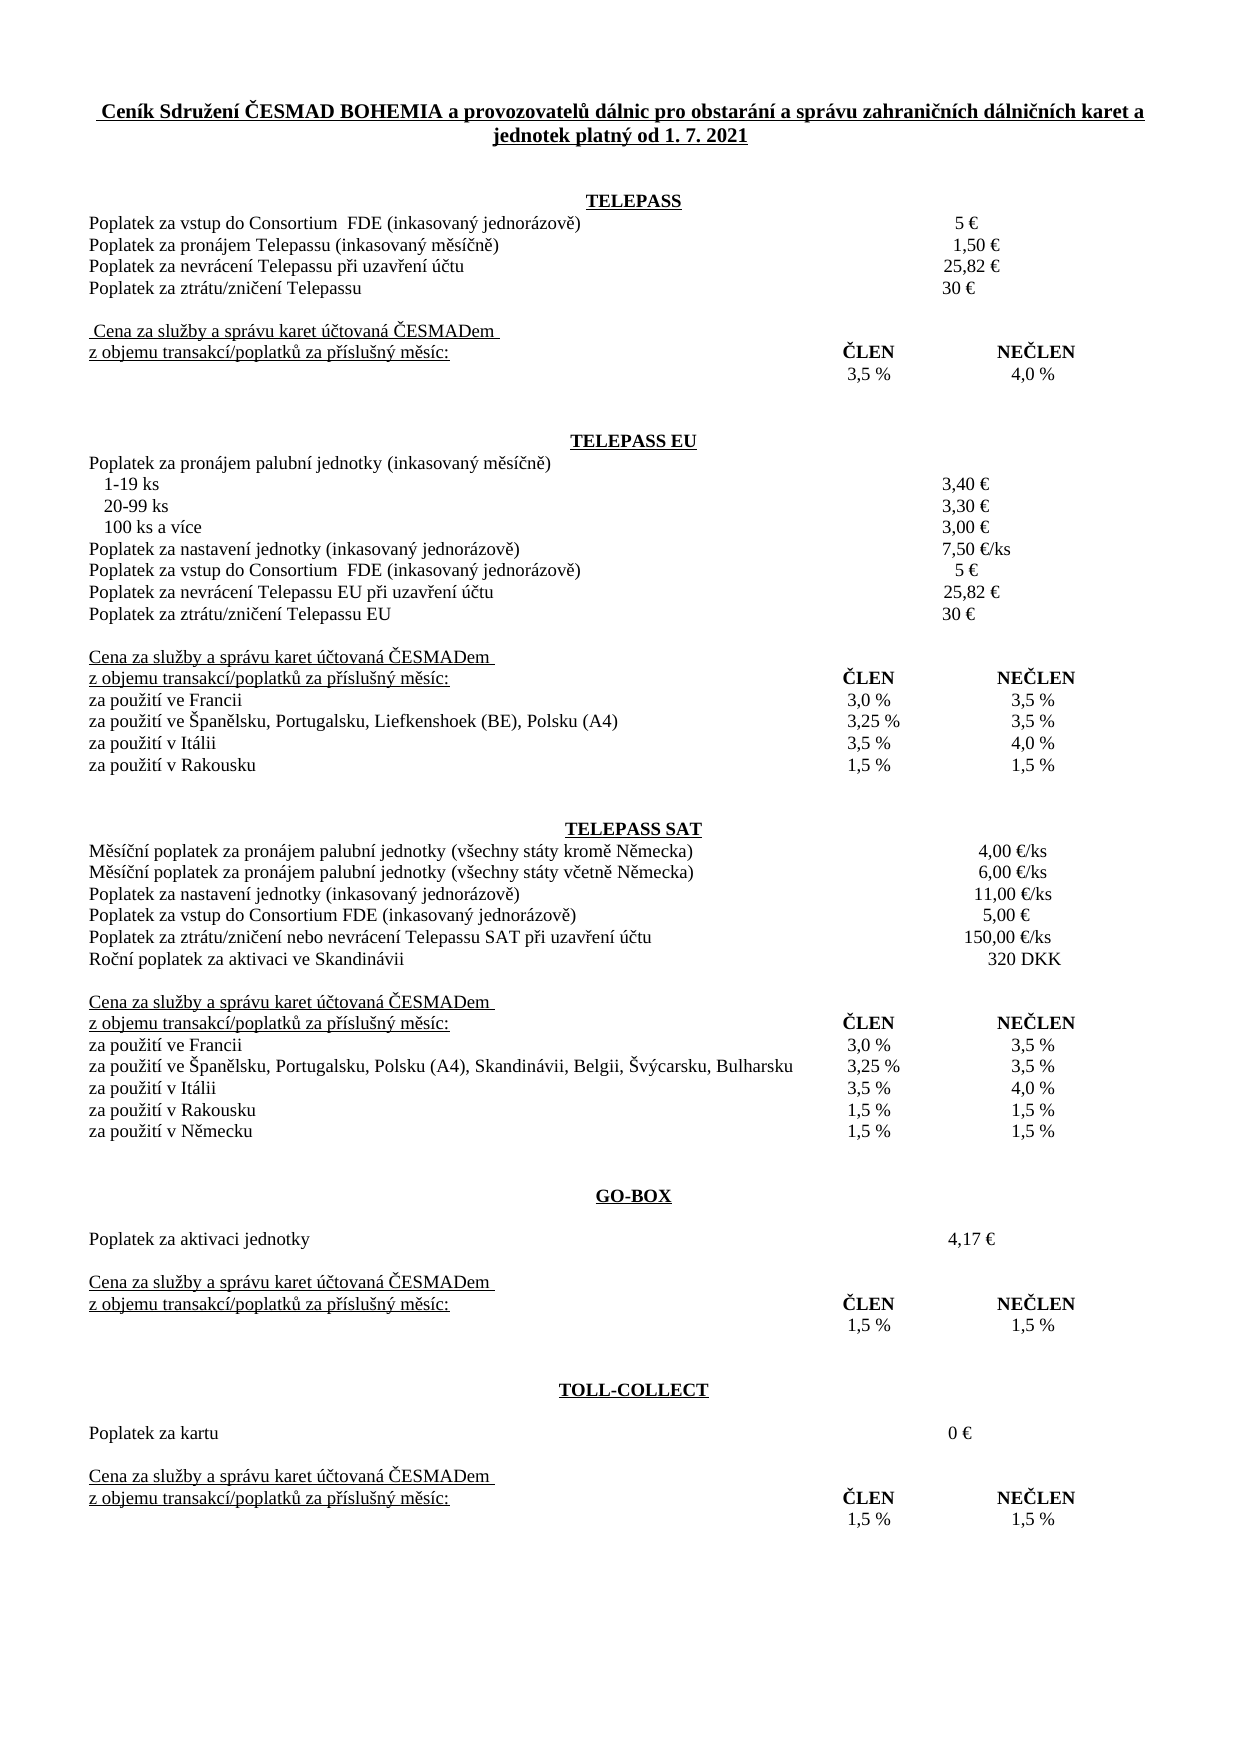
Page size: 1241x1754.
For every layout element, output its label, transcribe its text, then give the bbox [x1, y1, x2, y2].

text 3,5 % 4,0 % [89, 363, 1178, 384]
text Poplatek za aktivaci jednotky 4,17 € [89, 1228, 1178, 1249]
text 1,5 % 1,5 % [89, 1314, 1178, 1336]
text Poplatek za nevrácení Telepassu při uzavření účtu 25,82 € [89, 255, 1178, 277]
text Poplatek za ztrátu/zničení Telepassu 30 € [89, 277, 1178, 298]
text za použití v Německu 1,5 % 1,5 % [89, 1120, 1178, 1142]
text Poplatek za ztrátu/zničení Telepassu EU 30 € [89, 602, 1178, 624]
text 1-19 ks 3,40 € [89, 473, 1178, 495]
text Poplatek za vstup do Consortium FDE (inkasovaný jednorázově) 5 € [89, 212, 1178, 233]
text za použití v Rakousku 1,5 % 1,5 % [89, 1098, 1178, 1120]
text Měsíční poplatek za pronájem palubní jednotky (všechny státy včetně Německa) 6,00 €/ks [89, 861, 1178, 883]
text TELEPASS SAT [89, 818, 1178, 840]
text za použití ve Španělsku, Portugalsku, Polsku (A4), Skandinávii, Belgii, Švýcarsku, Bulharsku 3,25 % 3,5 % [89, 1055, 1178, 1077]
text z objemu transakcí/poplatků za příslušný měsíc: ČLEN NEČLEN [89, 341, 1178, 363]
text za použití v Rakousku 1,5 % 1,5 % [89, 753, 1178, 775]
text Cena za služby a správu karet účtovaná ČESMADem [89, 1271, 1178, 1292]
text Poplatek za vstup do Consortium FDE (inkasovaný jednorázově) 5,00 € [89, 904, 1178, 926]
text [89, 1465, 1178, 1487]
text Poplatek za pronájem Telepassu (inkasovaný měsíčně) 1,50 € [89, 233, 1178, 255]
text Měsíční poplatek za pronájem palubní jednotky (všechny státy kromě Německa) 4,00 €/ks [89, 840, 1178, 861]
text TELEPASS [89, 190, 1178, 212]
text Poplatek za nastavení jednotky (inkasovaný jednorázově) 11,00 €/ks [89, 883, 1178, 904]
text Cena za služby a správu karet účtovaná ČESMADem [89, 991, 1178, 1012]
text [89, 1487, 1178, 1508]
text 1,5 % 1,5 % [89, 1508, 1178, 1530]
text za použití ve Francii 3,0 % 3,5 % [89, 1034, 1178, 1055]
text Roční poplatek za aktivaci ve Skandinávii 320 DKK [89, 947, 1178, 969]
text z objemu transakcí/poplatků za příslušný měsíc: ČLEN NEČLEN [89, 1292, 1178, 1314]
text 100 ks a více 3,00 € [89, 516, 1178, 538]
text Poplatek za nastavení jednotky (inkasovaný jednorázově) 7,50 €/ks [89, 538, 1178, 559]
text TELEPASS EU [89, 430, 1178, 452]
text z objemu transakcí/poplatků za příslušný měsíc: ČLEN NEČLEN [89, 667, 1178, 689]
text Poplatek za vstup do Consortium FDE (inkasovaný jednorázově) 5 € [89, 559, 1178, 581]
text Cena za služby a správu karet účtovaná ČESMADem [89, 646, 1178, 667]
text TOLL-COLLECT [89, 1379, 1178, 1400]
text GO-BOX [89, 1185, 1178, 1206]
text Poplatek za pronájem palubní jednotky (inkasovaný měsíčně) [89, 452, 1178, 473]
text z objemu transakcí/poplatků za příslušný měsíc: ČLEN NEČLEN [89, 1012, 1178, 1034]
text za použití v Itálii 3,5 % 4,0 % [89, 732, 1178, 753]
text za použití v Itálii 3,5 % 4,0 % [89, 1077, 1178, 1098]
text za použití ve Francii 3,0 % 3,5 % [89, 689, 1178, 710]
text 20-99 ks 3,30 € [89, 495, 1178, 516]
text Ceník Sdružení ČESMAD BOHEMIA a provozovatelů dálnic pro obstarání a správu zahraničních dálničních karet a jednotek platný od 1. 7. 2021 [89, 99, 1152, 147]
text Poplatek za ztrátu/zničení nebo nevrácení Telepassu SAT při uzavření účtu 150,00 €/ks [89, 926, 1178, 947]
text Poplatek za kartu 0 € [89, 1422, 1178, 1443]
text za použití ve Španělsku, Portugalsku, Liefkenshoek (BE), Polsku (A4) 3,25 % 3,5 % [89, 710, 1178, 732]
text Cena za služby a správu karet účtovaná ČESMADem [89, 320, 1178, 341]
text Poplatek za nevrácení Telepassu EU při uzavření účtu 25,82 € [89, 581, 1178, 602]
